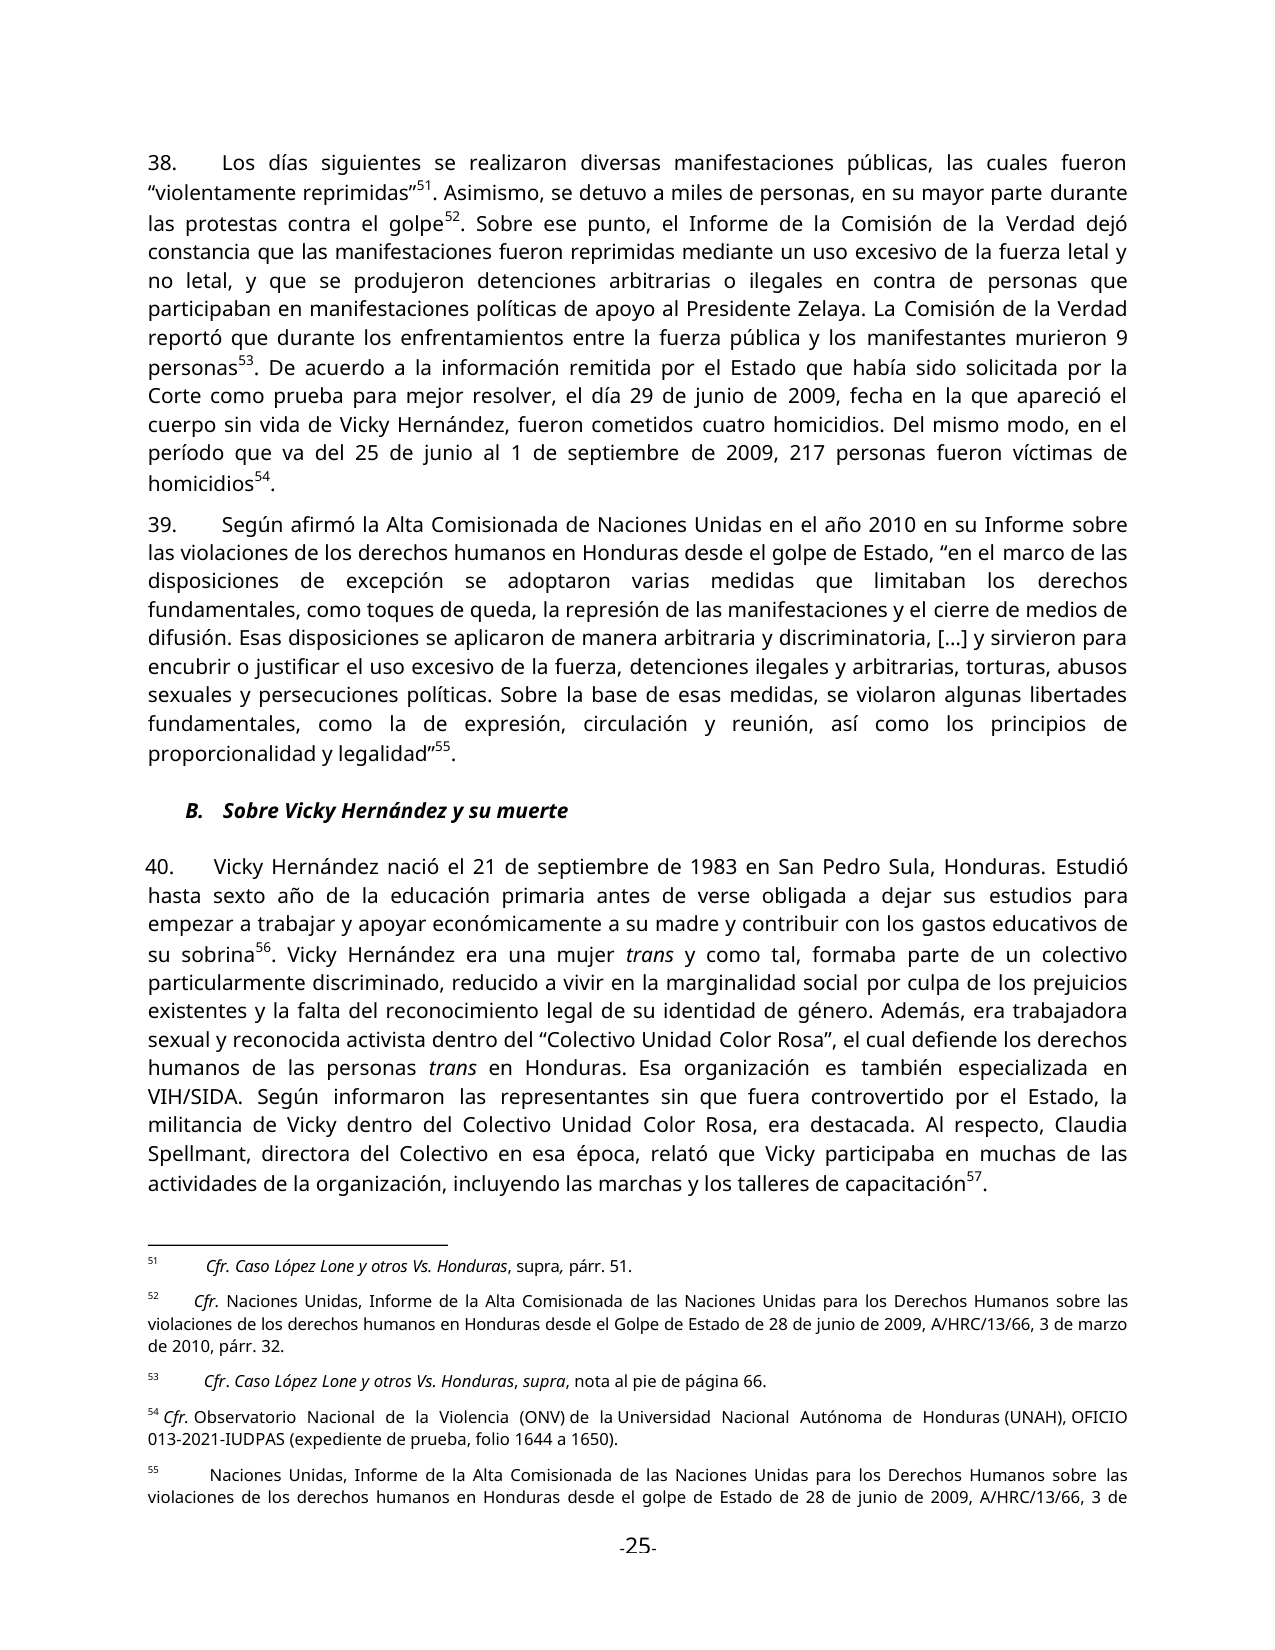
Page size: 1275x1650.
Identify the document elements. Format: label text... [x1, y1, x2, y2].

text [148, 1463, 1128, 1508]
text 53 Cfr. Caso López Lone y otros Vs. Honduras, supra, nota al pie de página 66. [148, 1370, 1169, 1393]
text 54 Cfr. Observatorio Nacional de la Violencia (ONV) de la Universidad Nacional Autónoma de Honduras (UNAH), OFICIO 013-2021-IUDPAS (expediente de prueba, folio 1644 a 1650). [148, 1405, 1128, 1451]
text 52 Cfr. Naciones Unidas, Informe de la Alta Comisionada de las Naciones Unidas para los Derechos Humanos sobre las violaciones de los derechos humanos en Honduras desde el Golpe de Estado de 28 de junio de 2009, A/HRC/13/66, 3 de marzo de 2010, párr. 32. [148, 1289, 1128, 1357]
list Los días siguientes se realizaron diversas manifestaciones públicas, las cuales fueron “violentamente reprimidas”51. Asimismo, se detuvo a miles de personas, en su mayor parte durante las protestas contra el golpe52. Sobre ese punto, el Informe de la Comisión de la Verdad dejó constancia que las manifestaciones fueron reprimidas mediante un uso excesivo de la fuerza letal y no letal, y que se produjeron detenciones arbitrarias o ilegales en contra de personas que participaban en manifestaciones políticas de apoyo al Presidente Zelaya. La Comisión de la Verdad reportó que durante los enfrentamientos entre la fuerza pública y los manifestantes murieron 9 personas53. De acuerdo a la información remitida por el Estado que había sido solicitada por la Corte como prueba para mejor resolver, el día 29 de junio de 2009, fecha en la que apareció el cuerpo sin vida de Vicky Hernández, fueron cometidos cuatro homicidios. Del mismo modo, en el período que va del 25 de junio al 1 de septiembre de 2009, 217 personas fueron víctimas de homicidios54. [148, 148, 1128, 497]
text 51 Cfr. Caso López Lone y otros Vs. Honduras, supra, párr. 51. [148, 1254, 1169, 1277]
list Vicky Hernández nació el 21 de septiembre de 1983 en San Pedro Sula, Honduras. Estudió hasta sexto año de la educación primaria antes de verse obligada a dejar sus estudios para empezar a trabajar y apoyar económicamente a su madre y contribuir con los gastos educativos de su sobrina56. Vicky Hernández era una mujer trans y como tal, formaba parte de un colectivo particularmente discriminado, reducido a vivir en la marginalidad social por culpa de los prejuicios existentes y la falta del reconocimiento legal de su identidad de género. Además, era trabajadora sexual y reconocida activista dentro del “Colectivo Unidad Color Rosa”, el cual defiende los derechos humanos de las personas trans en Honduras. Esa organización es también especializada en VIH/SIDA. Según informaron las representantes sin que fuera controvertido por el Estado, la militancia de Vicky dentro del Colectivo Unidad Color Rosa, era destacada. Al respecto, Claudia Spellmant, directora del Colectivo en esa época, relató que Vicky participaba en muchas de las actividades de la organización, incluyendo las marchas y los talleres de capacitación57. [145, 852, 1128, 1198]
list Según afirmó la Alta Comisionada de Naciones Unidas en el año 2010 en su Informe sobre las violaciones de los derechos humanos en Honduras desde el golpe de Estado, “en el marco de las disposiciones de excepción se adoptaron varias medidas que limitaban los derechos fundamentales, como toques de queda, la represión de las manifestaciones y el cierre de medios de difusión. Esas disposiciones se aplicaron de manera arbitraria y discriminatoria, […] y sirvieron para encubrir o justificar el uso excesivo de la fuerza, detenciones ilegales y arbitrarias, torturas, abusos sexuales y persecuciones políticas. Sobre la base de esas medidas, se violaron algunas libertades fundamentales, como la de expresión, circulación y reunión, así como los principios de proporcionalidad y legalidad”55. [148, 510, 1128, 768]
subtitle Sobre Vicky Hernández y su muerte [185, 796, 1169, 824]
